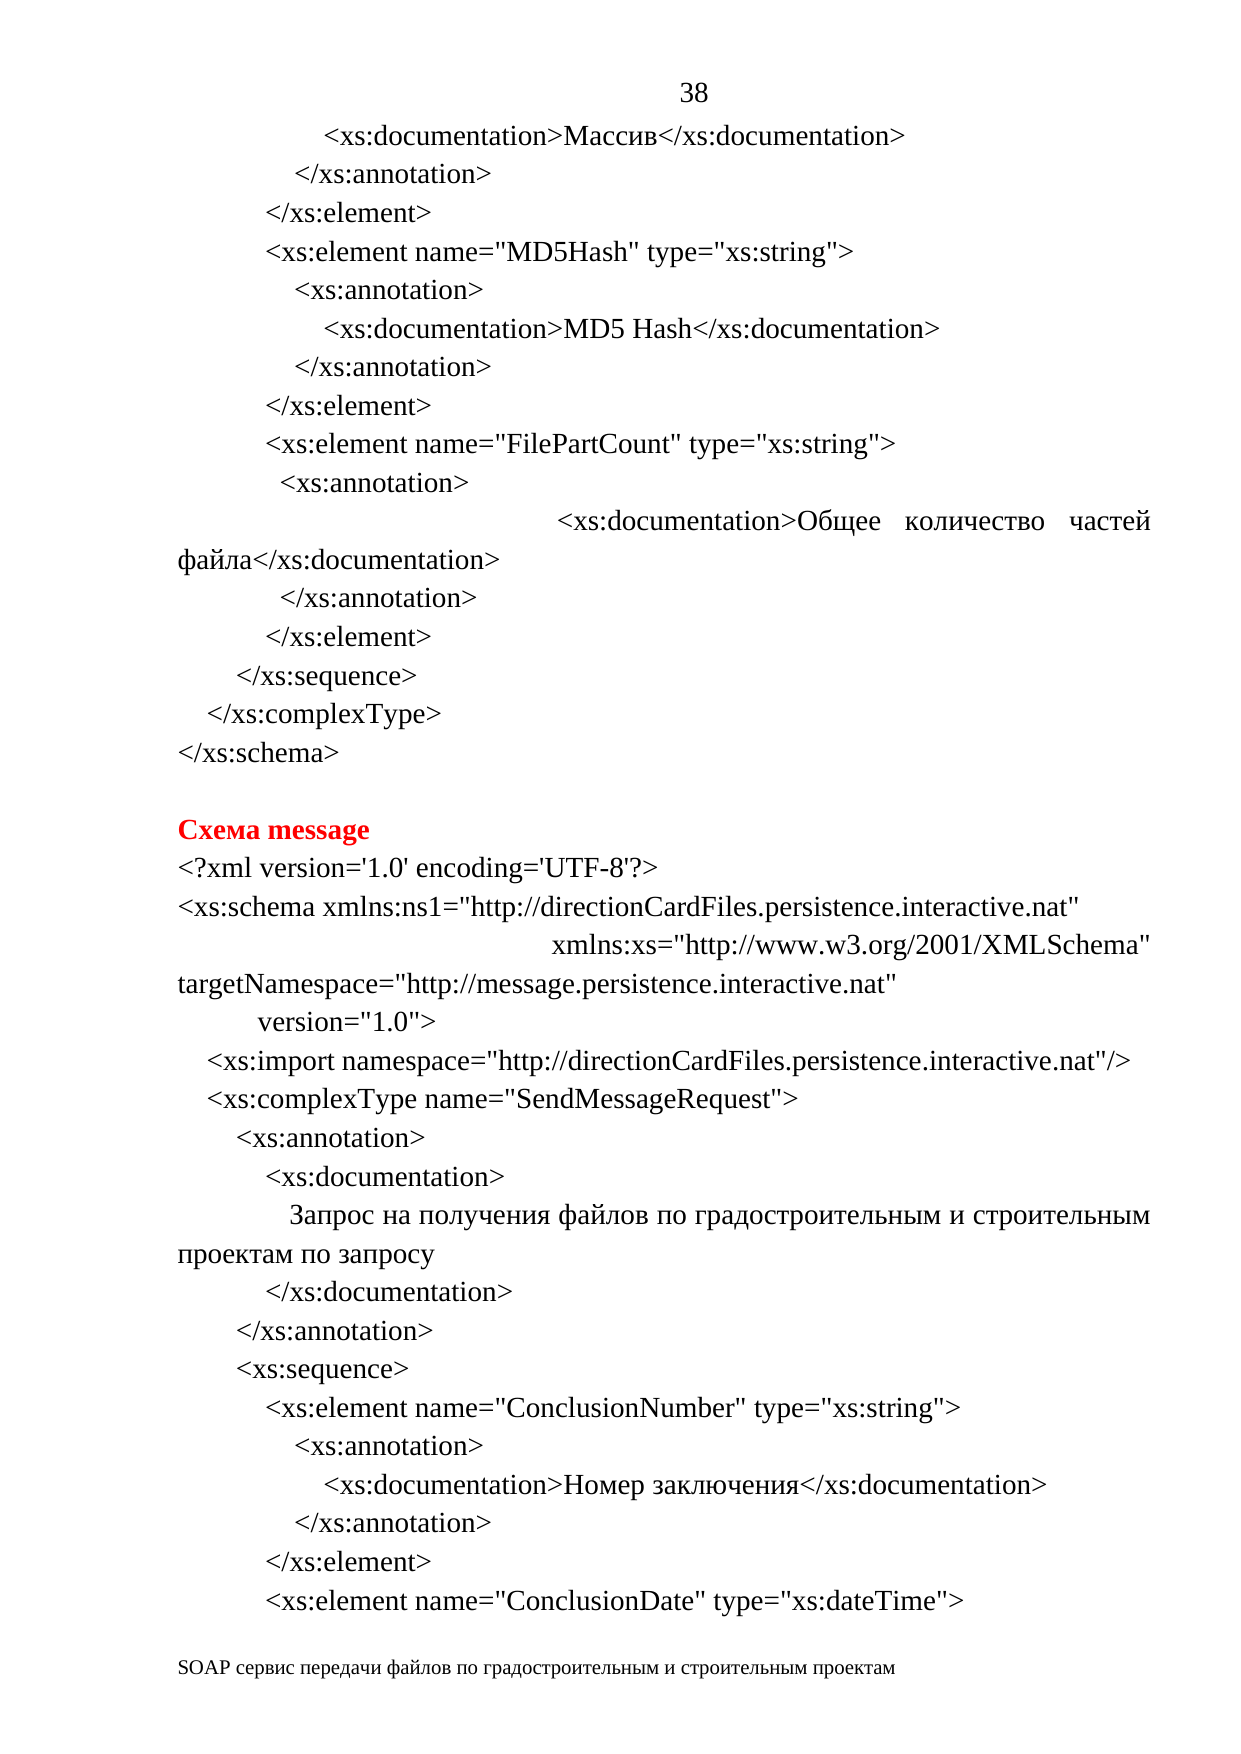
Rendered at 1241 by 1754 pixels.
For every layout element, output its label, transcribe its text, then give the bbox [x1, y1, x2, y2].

text <xs:sequence> [177, 1351, 1152, 1385]
text <xs:element name="FilePartCount" type="xs:string"> [177, 426, 1152, 460]
text <xs:documentation>Массив</xs:documentation> [177, 118, 1152, 152]
text <xs:element name="ConclusionDate" type="xs:dateTime"> [177, 1583, 1152, 1616]
text <xs:documentation> [177, 1159, 1152, 1192]
text </xs:annotation> [177, 157, 1152, 190]
text </xs:annotation> [177, 581, 1152, 614]
text </xs:complexType> [177, 696, 1152, 730]
text </xs:annotation> [177, 1313, 1152, 1346]
text <?xml version='1.0' encoding='UTF-8'?> [177, 850, 1152, 884]
text </xs:element> [177, 1544, 1152, 1578]
text </xs:element> [177, 388, 1152, 421]
text <xs:import namespace="http://directionCardFiles.persistence.interactive.nat"/> [177, 1043, 1152, 1077]
text </xs:annotation> [177, 1506, 1152, 1539]
text </xs:element> [177, 619, 1152, 653]
text <xs:annotation> [177, 1428, 1152, 1462]
text </xs:element> [177, 195, 1152, 229]
text <xs:element name="ConclusionNumber" type="xs:string"> [177, 1390, 1152, 1423]
text <xs:complexType name="SendMessageRequest"> [177, 1082, 1152, 1115]
text </xs:schema> [177, 735, 1152, 768]
text xmlns:xs="http://www.w3.org/2001/XMLSchema" targetNamespace="http://message.persistence.interactive.nat" [177, 927, 1152, 999]
text </xs:sequence> [177, 658, 1152, 691]
text <xs:element name="MD5Hash" type="xs:string"> [177, 234, 1152, 267]
text </xs:documentation> [177, 1274, 1152, 1308]
text Схема message [177, 812, 1152, 845]
text <xs:schema xmlns:ns1="http://directionCardFiles.persistence.interactive.nat" [177, 889, 1152, 922]
text <xs:annotation> [177, 1120, 1152, 1154]
text version="1.0"> [177, 1004, 1152, 1038]
text <xs:documentation>Общее количество частей файла</xs:documentation> [177, 503, 1152, 576]
text Запрос на получения файлов по градостроительным и строительным проектам по запросу [177, 1197, 1152, 1269]
text <xs:annotation> [177, 465, 1152, 498]
text </xs:annotation> [177, 349, 1152, 383]
text <xs:documentation>MD5 Hash</xs:documentation> [177, 311, 1152, 344]
text <xs:documentation>Номер заключения</xs:documentation> [177, 1467, 1152, 1501]
text <xs:annotation> [177, 272, 1152, 306]
